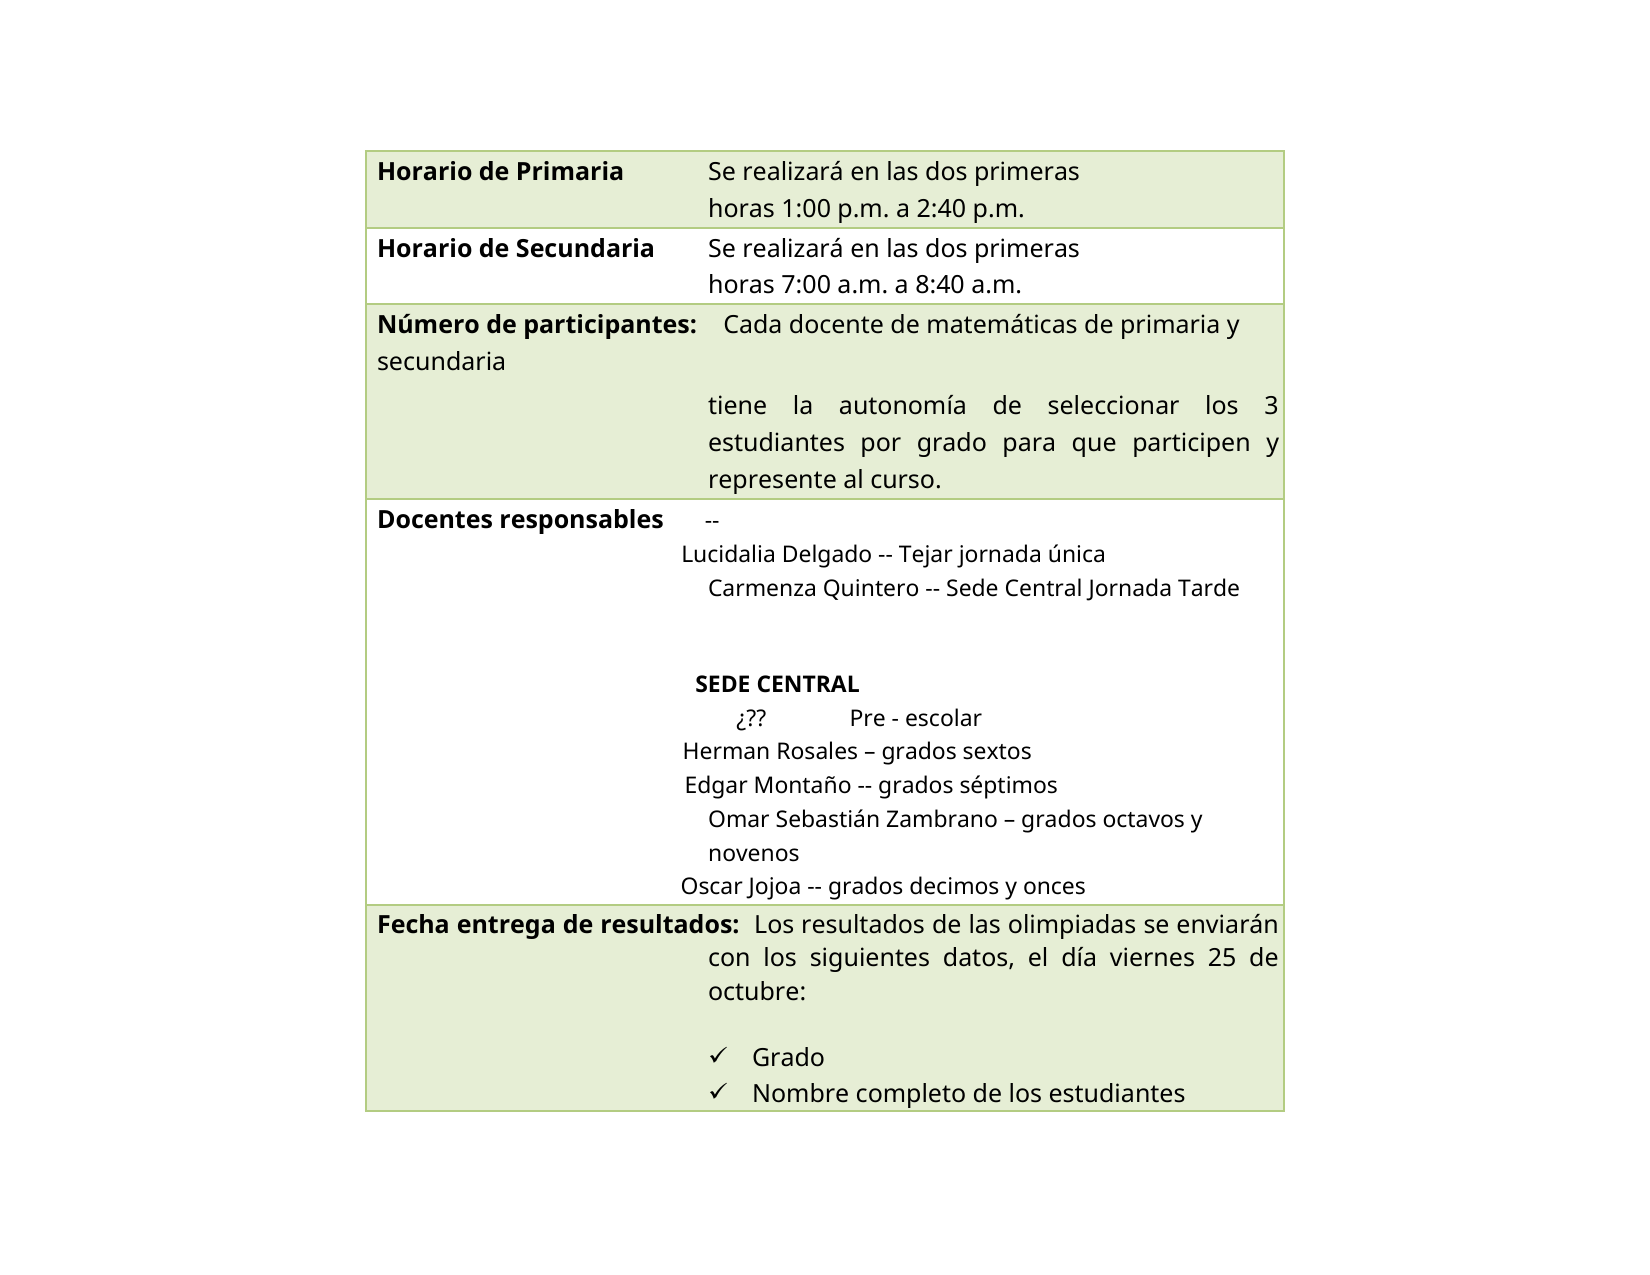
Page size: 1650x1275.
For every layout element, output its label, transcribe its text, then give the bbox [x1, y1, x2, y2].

table_cell Docentes responsables -- Lucidalia Delgado -- Tejar jornada única Carmenza Quintero -- Sede Central Jornada Tarde SEDE CENTRAL ¿?? Pre - escolar Herman Rosales – grados sextos Edgar Montaño -- grados séptimos Omar Sebastián Zambrano – grados octavos y novenos Oscar Jojoa -- grados decimos y onces [367, 500, 1283, 904]
table_cell Número de participantes: Cada docente de matemáticas de primaria y secundaria tiene la autonomía de seleccionar los 3 estudiantes por grado para que participen y represente al curso. [367, 305, 1283, 498]
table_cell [367, 906, 1283, 1110]
table_cell Horario de Primaria Se realizará en las dos primeras horas 1:00 p.m. a 2:40 p.m. [367, 152, 1283, 227]
table_cell Horario de Secundaria Se realizará en las dos primeras horas 7:00 a.m. a 8:40 a.m. [367, 229, 1283, 303]
